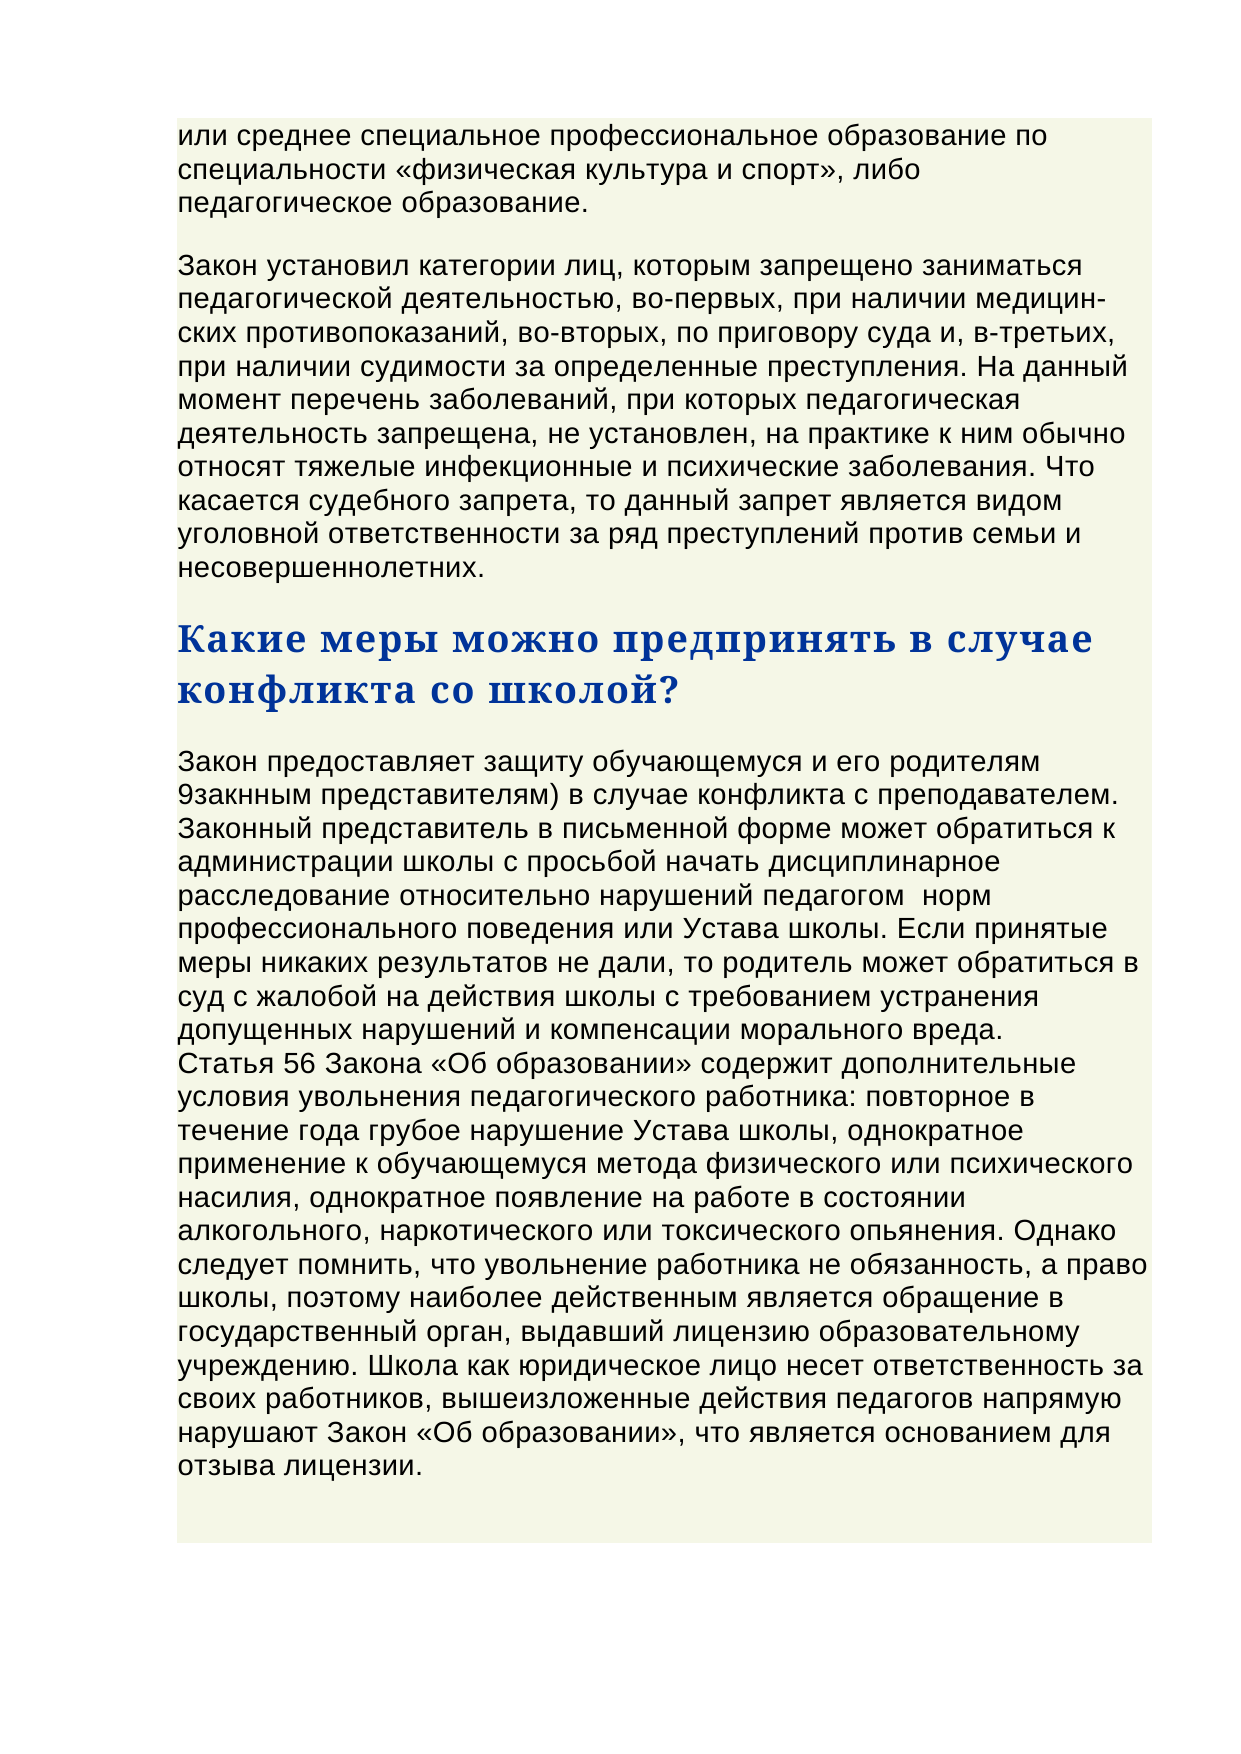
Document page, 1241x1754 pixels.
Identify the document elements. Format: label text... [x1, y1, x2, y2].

text Закон предоставляет защиту обучающемуся и его родителям 9закнным представителям) в случае конфликта с преподавателем. Законный представитель в письменной форме может обратиться к администрации школы с просьбой начать дисциплинарное расследование относительно нарушений педагогом норм профессионального поведения или Устава школы. Если принятые меры никаких результатов не дали, то родитель может обратиться в суд с жалобой на действия школы с требованием устранения допущенных нарушений и компенсации морального вреда. Статья 56 Закона «Об образовании» содержит дополнительные условия увольнения педагогического работника: повторное в течение года грубое нарушение Устава школы, однократное применение к обучающемуся метода физического или психического насилия, однократное появление на работе в состоянии алкогольного, наркотического или токсического опьянения. Однако следует помнить, что увольнение работника не обязанность, а право школы, поэтому наиболее действенным является обращение в государственный орган, выдавший лицензию образовательному учреждению. Школа как юридическое лицо несет ответственность за своих работников, вышеизложенные действия педагогов напрямую нарушают Закон «Об образовании», что является основанием для отзыва лицензии. [177, 744, 1152, 1482]
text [177, 118, 1152, 219]
text Закон установил категории лиц, которым запрещено заниматься педагогической деятельностью, во-первых, при наличии медицин- ских противопоказаний, во-вторых, по приговору суда и, в-третьих, при наличии судимости за определенные преступления. На данный момент перечень заболеваний, при которых педагогическая деятельность запрещена, не установлен, на практике к ним обычно относят тяжелые инфекционные и психические заболевания. Что касается судебного запрета, то данный запрет является видом уголовной ответственности за ряд преступлений против семьи и несовершеннолетних. [177, 248, 1152, 583]
text Какие меры можно предпринять в случае конфликта со школой? [177, 612, 1152, 714]
